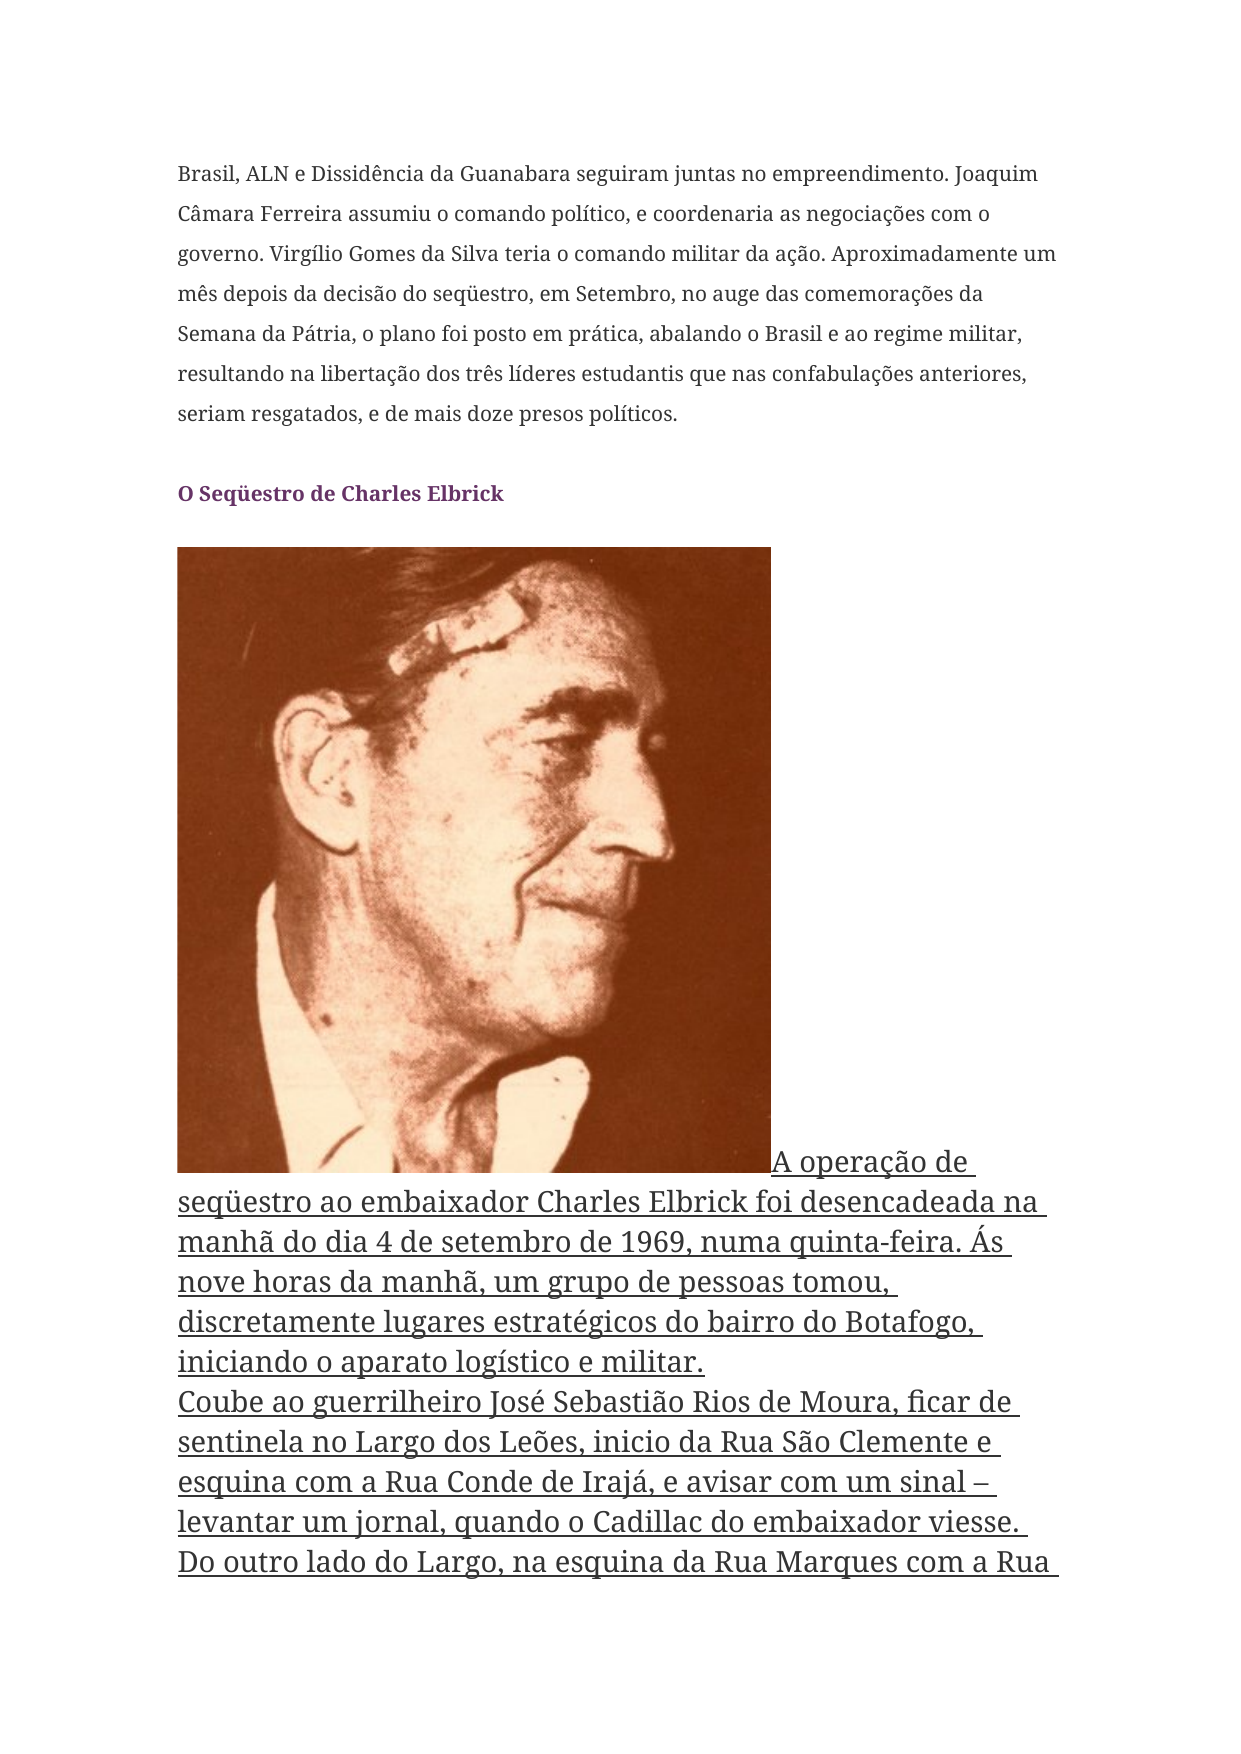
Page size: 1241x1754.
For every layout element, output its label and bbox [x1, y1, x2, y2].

picture [177, 547, 771, 1173]
text [177, 148, 1063, 1581]
